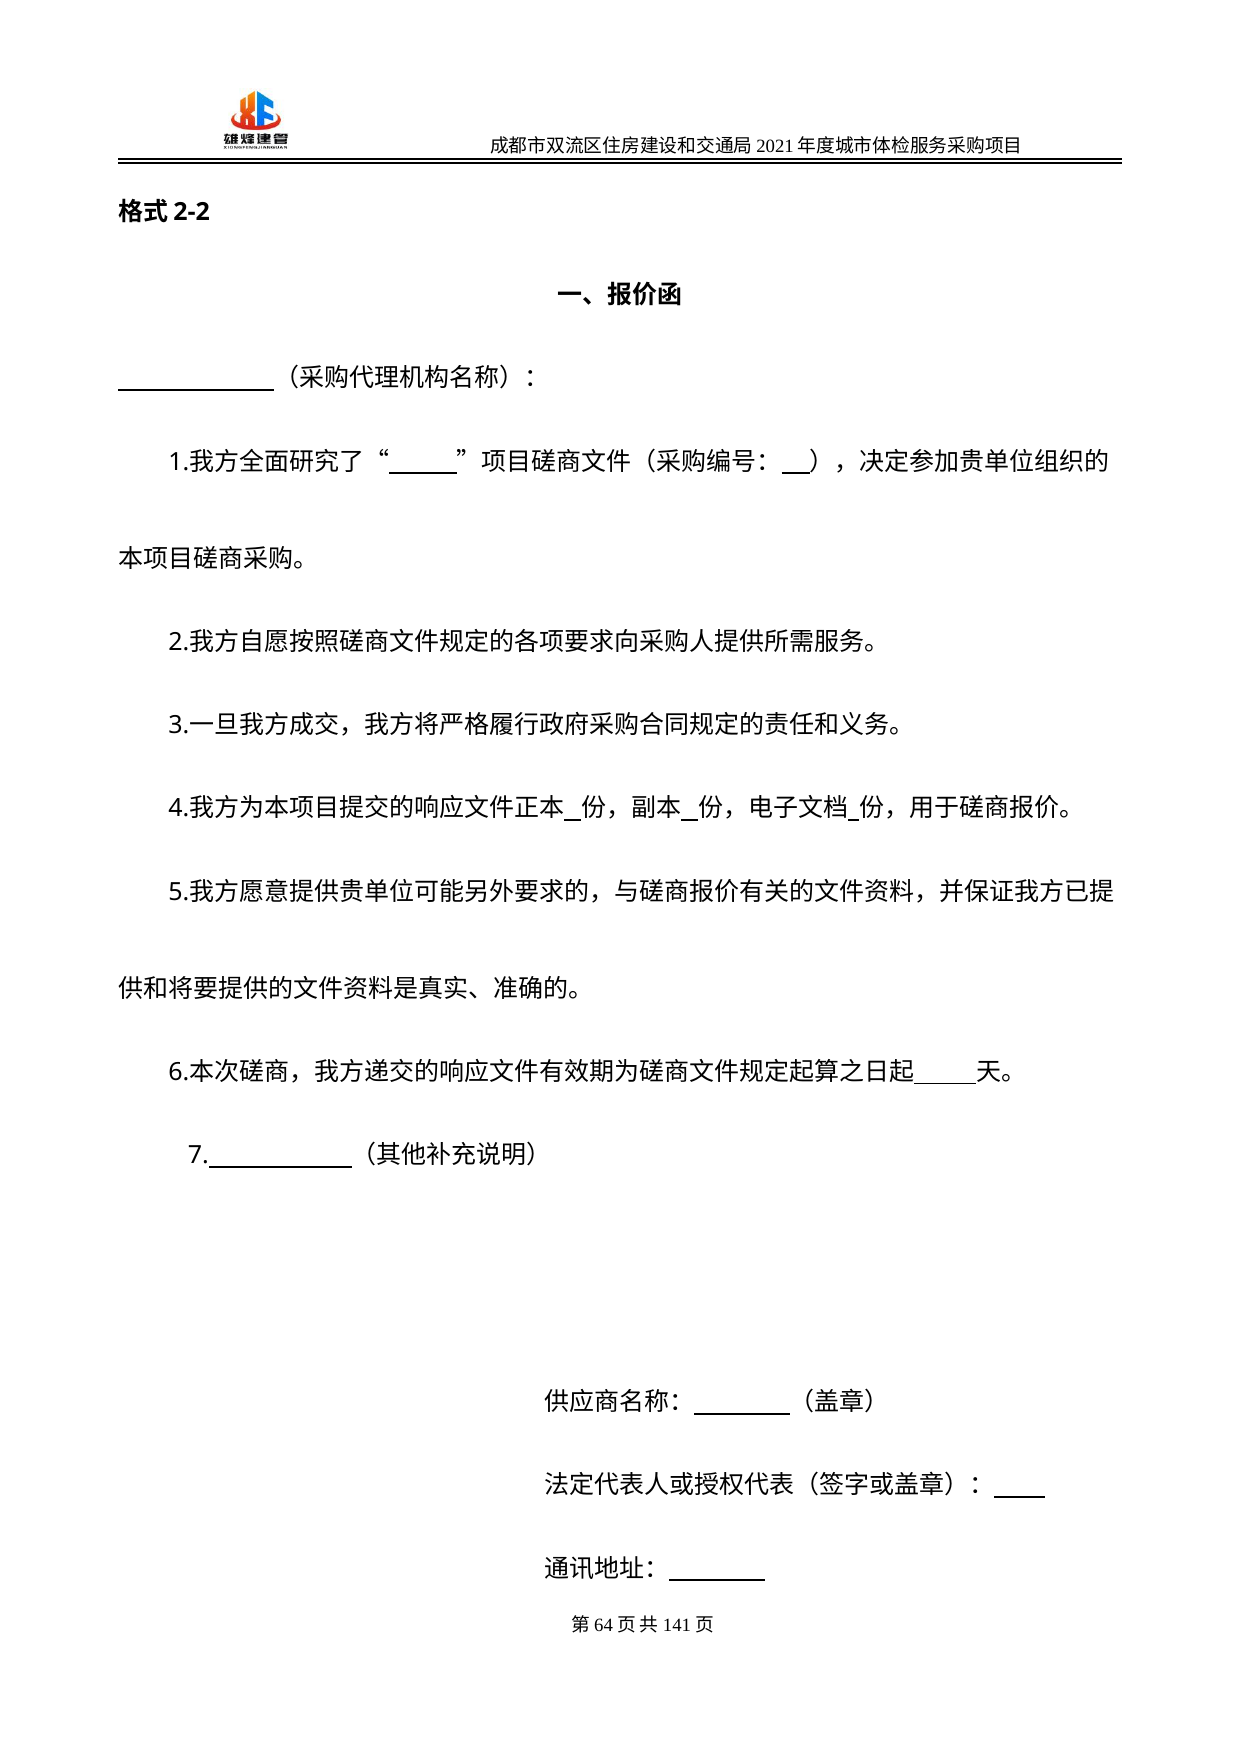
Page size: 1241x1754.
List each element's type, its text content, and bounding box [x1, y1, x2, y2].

picture [217, 88, 293, 153]
text 一、报价函 [118, 260, 1122, 325]
text 2.我方自愿按照磋商文件规定的各项要求向采购人提供所需服务。 [118, 607, 1122, 672]
text 6.本次磋商，我方递交的响应文件有效期为磋商文件规定起算之日起 天。 [118, 1037, 1122, 1102]
text 供应商名称： （盖章） [118, 1367, 1122, 1432]
text 7. （其他补充说明） [118, 1120, 1122, 1185]
text 5.我方愿意提供贵单位可能另外要求的，与磋商报价有关的文件资料，并保证我方已提供和将要提供的文件资料是真实、准确的。 [118, 857, 1122, 1019]
text （采购代理机构名称）： [118, 343, 1122, 408]
text 1.我方全面研究了“ ”项目磋商文件（采购编号： ），决定参加贵单位组织的本项目磋商采购。 [118, 427, 1122, 589]
text 4.我方为本项目提交的响应文件正本 份，副本 份，电子文档 份，用于磋商报价。 [118, 773, 1122, 838]
text 格式2-2 [118, 177, 1122, 242]
text 3.一旦我方成交，我方将严格履行政府采购合同规定的责任和义务。 [118, 690, 1122, 755]
text 法定代表人或授权代表（签字或盖章）： [118, 1451, 1122, 1516]
text 通讯地址： [118, 1534, 1122, 1599]
